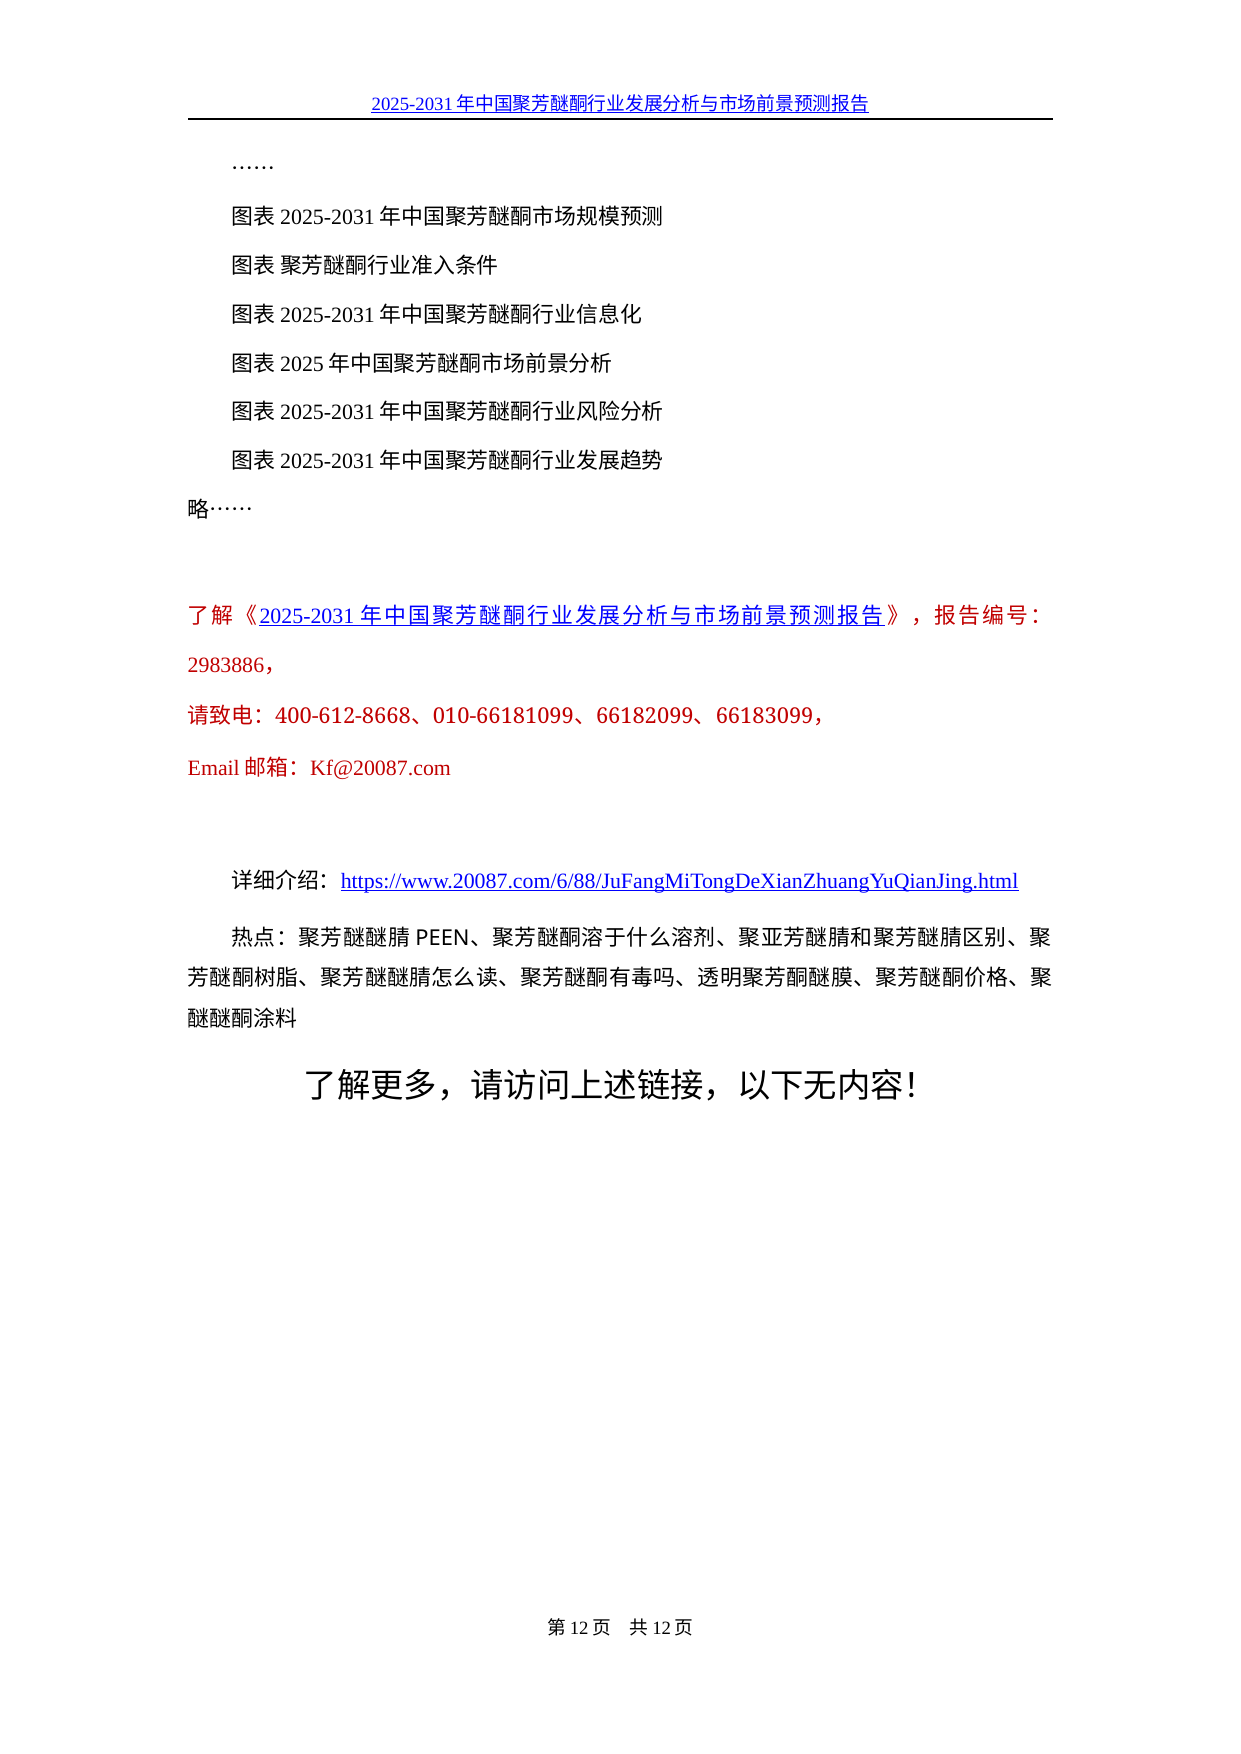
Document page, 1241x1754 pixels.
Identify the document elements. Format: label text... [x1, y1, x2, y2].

text 请致电：400-612-8668、010-66181099、66182099、66183099， [187, 698, 1053, 731]
text Email邮箱：Kf@20087.com [187, 750, 1053, 782]
text 详细介绍：https://www.20087.com/6/88/JuFangMiTongDeXianZhuangYuQianJing.html [187, 863, 1053, 895]
title 了解更多，请访问上述链接，以下无内容！ [187, 1051, 1053, 1116]
text 热点：聚芳醚醚腈PEEN、聚芳醚酮溶于什么溶剂、聚亚芳醚腈和聚芳醚腈区别、聚芳醚酮树脂、聚芳醚醚腈怎么读、聚芳醚酮有毒吗、透明聚芳酮醚膜、聚芳醚酮价格、聚醚醚酮涂料 [187, 919, 1053, 1033]
text 了解《2025-2031年中国聚芳醚酮行业发展分析与市场前景预测报告》，报告编号：2983886， [187, 598, 1053, 679]
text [187, 150, 1053, 524]
